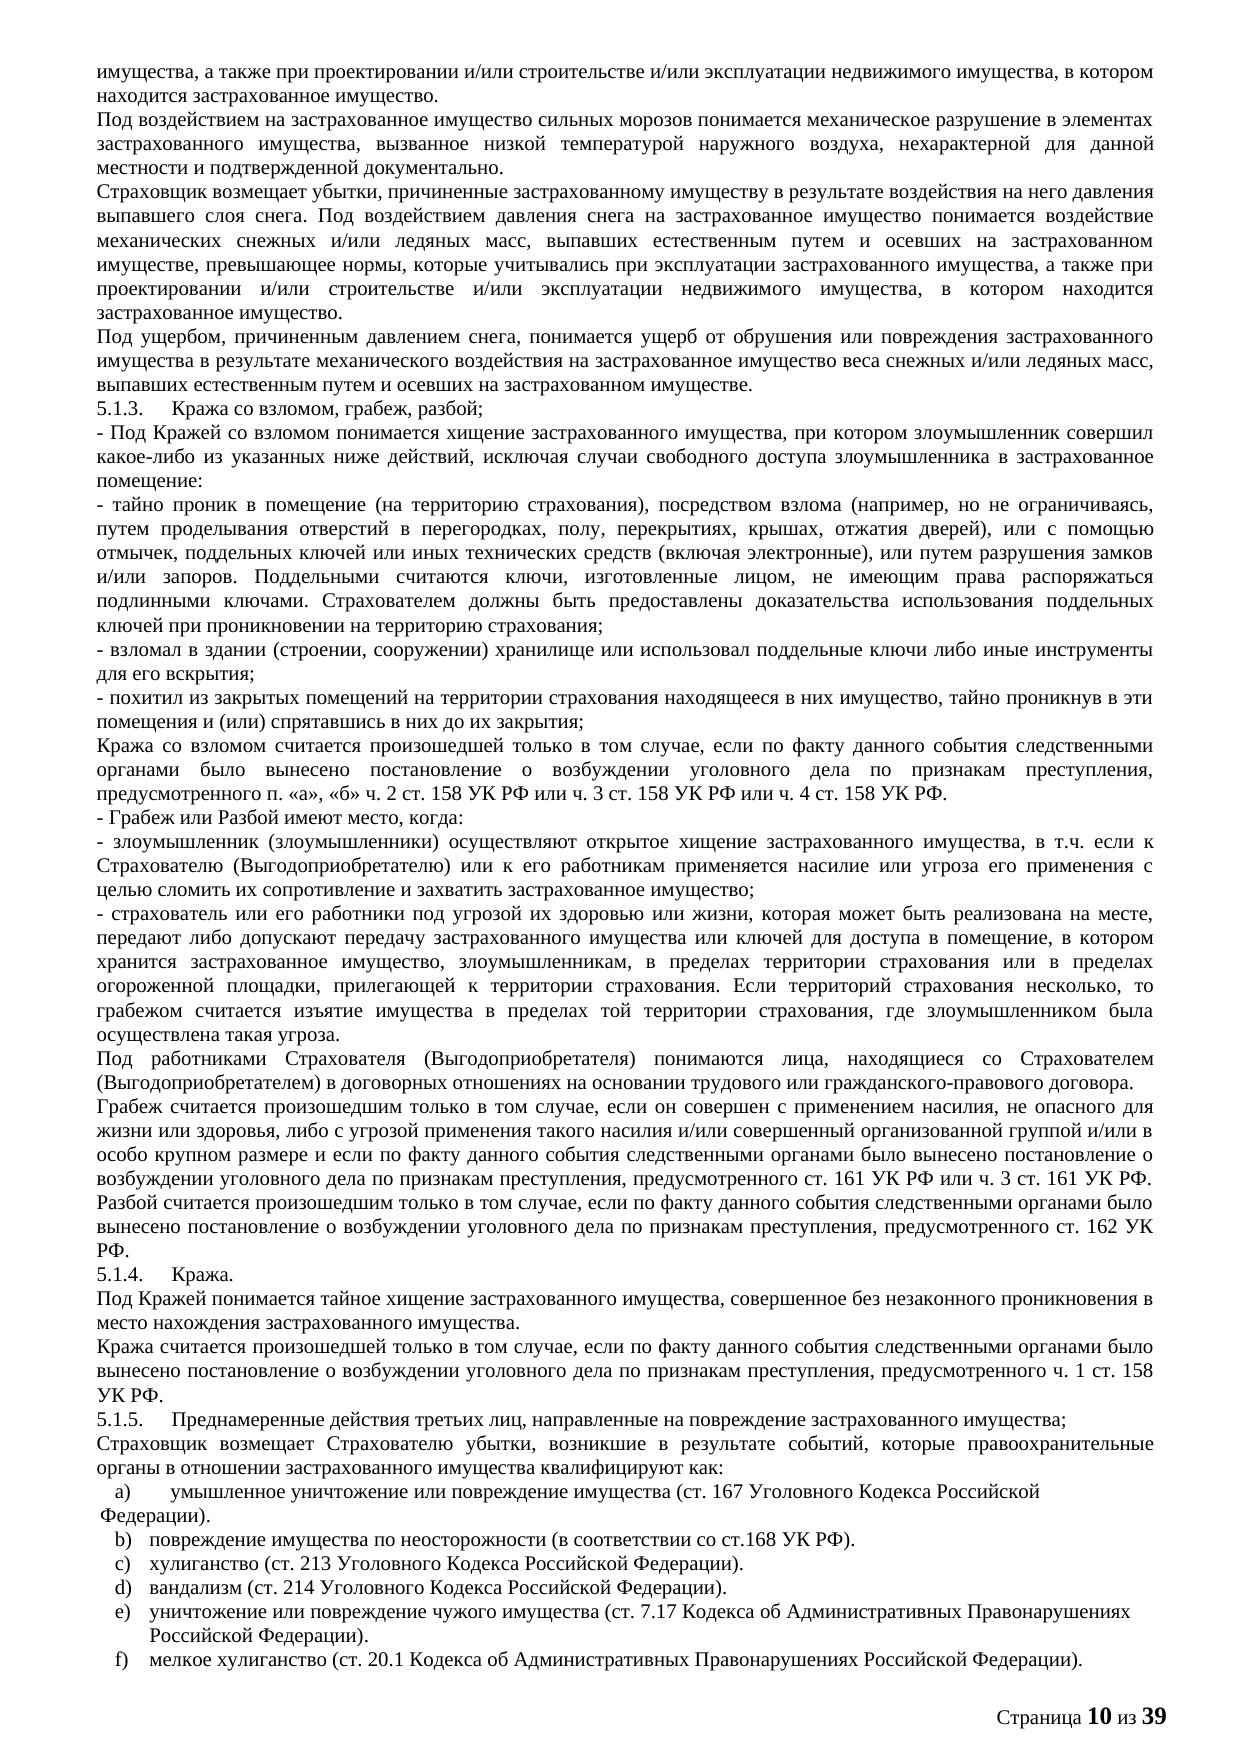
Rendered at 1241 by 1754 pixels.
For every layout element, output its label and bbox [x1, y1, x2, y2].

table_cell [85, 59, 1166, 1692]
